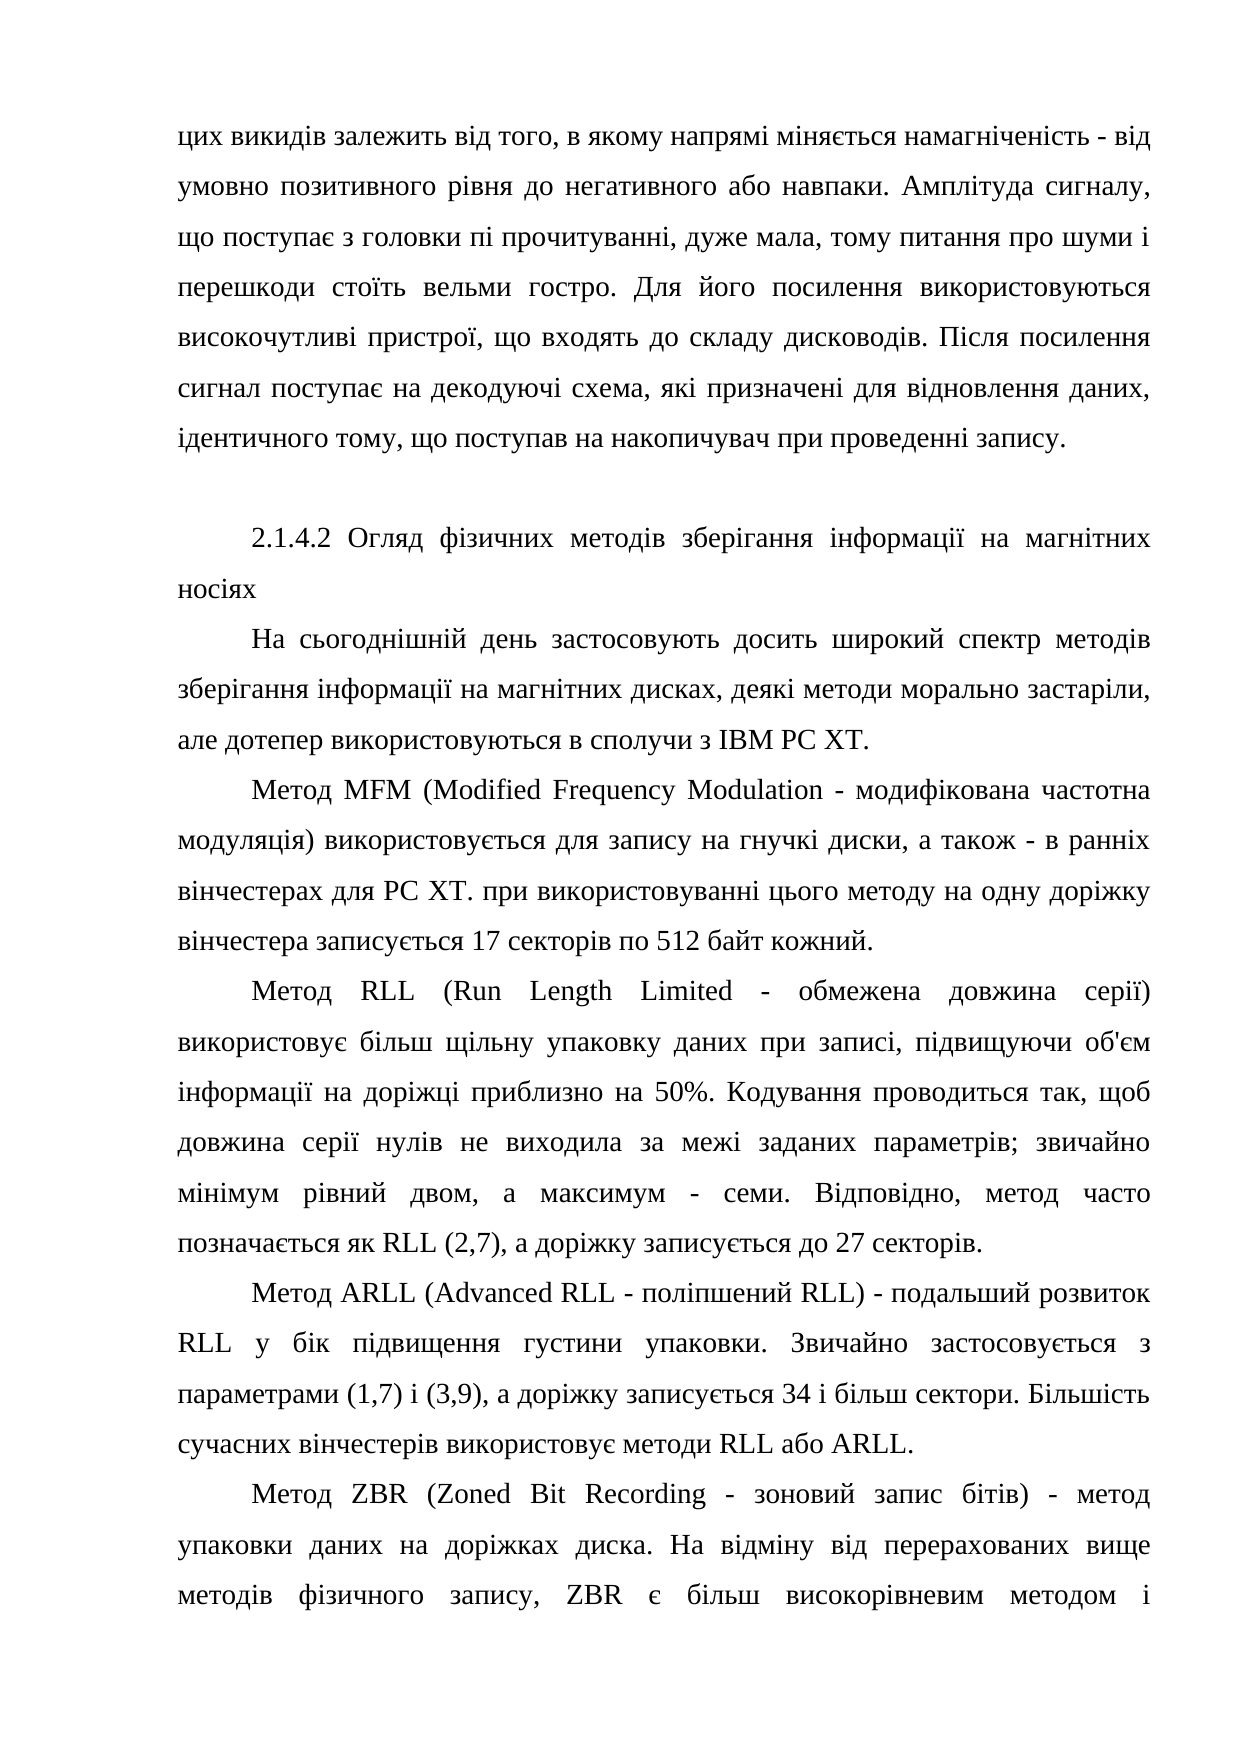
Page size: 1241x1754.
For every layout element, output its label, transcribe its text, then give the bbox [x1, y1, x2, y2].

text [177, 1477, 1152, 1611]
text На сьогоднішній день застосовують досить широкий спектр методів зберігання інформації на магнітних дисках, деякі методи морально застаріли, але дотепер використовуються в сполучи з IBM PC XT. [177, 621, 1152, 755]
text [177, 118, 1152, 453]
text Метод ARLL (Advanced RLL - поліпшений RLL) - подальший розвиток RLL у бік підвищення густини упаковки. Звичайно застосовується з параметрами (1,7) і (3,9), а доріжку записується 34 і більш сектори. Більшість сучасних вінчестерів використовує методи RLL або ARLL. [177, 1275, 1152, 1460]
text 2.142 Огляд фізичних методів зберігання інформації на магнітних носіях [177, 521, 1152, 604]
text Метод RLL (Run Length Limited - обмежена довжина серії) використовує більш щільну упаковку даних при записі, підвищуючи об'єм інформації на доріжці приблизно на 50%. Кодування проводиться так, щоб довжина серії нулів не виходила за межі заданих параметрів; звичайно мінімум рівний двом, а максимум - семи. Відповідно, метод часто позначається як RLL (2,7), а доріжку записується до 27 секторів. [177, 973, 1152, 1258]
text Метод MFM (Modified Frequency Modulation - модифікована частотна модуляція) використовується для запису на гнучкі диски, а також - в ранніх вінчестерах для PC XT. при використовуванні цього методу на одну доріжку вінчестера записується 17 секторів по 512 байт кожний. [177, 772, 1152, 957]
